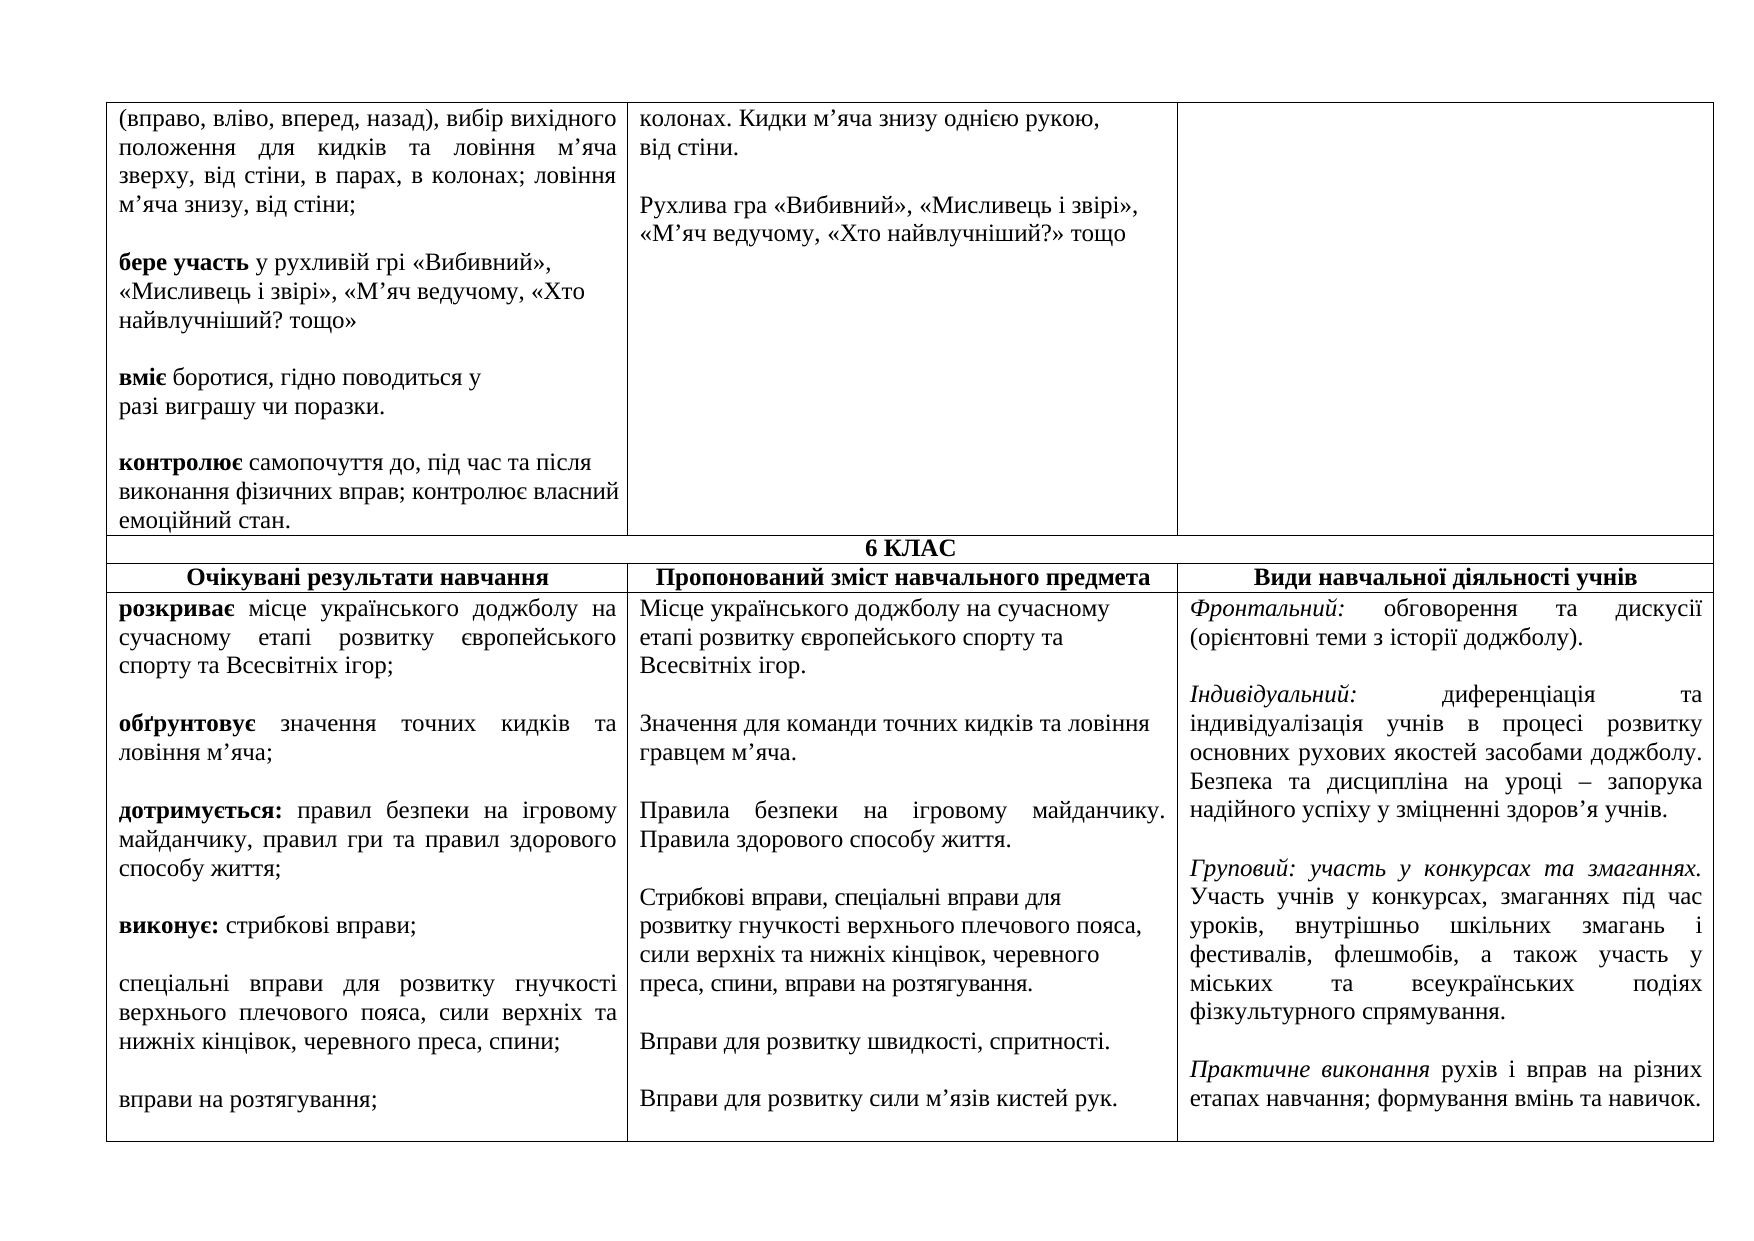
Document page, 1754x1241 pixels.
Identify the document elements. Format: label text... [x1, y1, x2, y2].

table_cell Пропонований зміст навчального предмета [628, 564, 1177, 592]
table_header (вправо, вліво, вперед, назад), вибір вихідного положення для кидків та ловіння м’яча зверху, від стіни, в парах, в колонах; ловіння м’яча знизу, від стіни; бере участь у рухливій грі «Вибивний», «Мисливець і звірі», «М’яч ведучому, «Хто найвлучніший? тощо» вміє боротися, гідно поводиться у разі виграшу чи поразки. контролює самопочуття до, під час та після виконання фізичних вправ; контролює власний емоційний стан. [107, 103, 627, 534]
table_cell Місце українського доджболу на сучасному етапі розвитку європейського спорту та Всесвітніх ігор. Значення для команди точних кидків та ловіння гравцем м’яча. Правила безпеки на ігровому майданчику. Правила здорового способу життя. Стрибкові вправи, спеціальні вправи для розвитку гнучкості верхнього плечового пояса, сили верхніх та нижніх кінцівок, черевного преса, спини, вправи на розтягування. Вправи для розвитку швидкості, спритності. Вправи для розвитку сили м’язів кистей рук. [628, 593, 1177, 1141]
table_cell Очікувані результати навчання [107, 564, 627, 592]
table_header колонах. Кидки м’яча знизу однією рукою, від стіни. Рухлива гра «Вибивний», «Мисливець і звірі», «М’яч ведучому, «Хто найвлучніший?» тощо [628, 103, 1177, 534]
table_header [1178, 103, 1713, 534]
table_cell 6 КЛАС [107, 536, 1713, 563]
table_cell Фронтальний: обговорення та дискусії (орієнтовні теми з історії доджболу). Індивідуальний: диференціація та індивідуалізація учнів в процесі розвитку основних рухових якостей засобами доджболу. Безпека та дисципліна на уроці – запорука надійного успіху у зміцненні здоров’я учнів. Груповий: участь у конкурсах та змаганнях. Участь учнів у конкурсах, змаганнях під час уроків, внутрішньо шкільних змагань і фестивалів, флешмобів, а також участь у міських та всеукраїнських подіях фізкультурного спрямування. Практичне виконання рухів і вправ на різних етапах навчання; формування вмінь та навичок. [1178, 593, 1713, 1141]
table_cell Види навчальної діяльності учнів [1178, 564, 1713, 592]
table_cell розкриває місце українського доджболу на сучасному етапі розвитку європейського спорту та Всесвітніх ігор; обґрунтовує значення точних кидків та ловіння м’яча; дотримується: правил безпеки на ігровому майданчику, правил гри та правил здорового способу життя; виконує: стрибкові вправи; спеціальні вправи для розвитку гнучкості верхнього плечового пояса, сили верхніх та нижніх кінцівок, черевного преса, спини; вправи на розтягування; [107, 593, 627, 1141]
